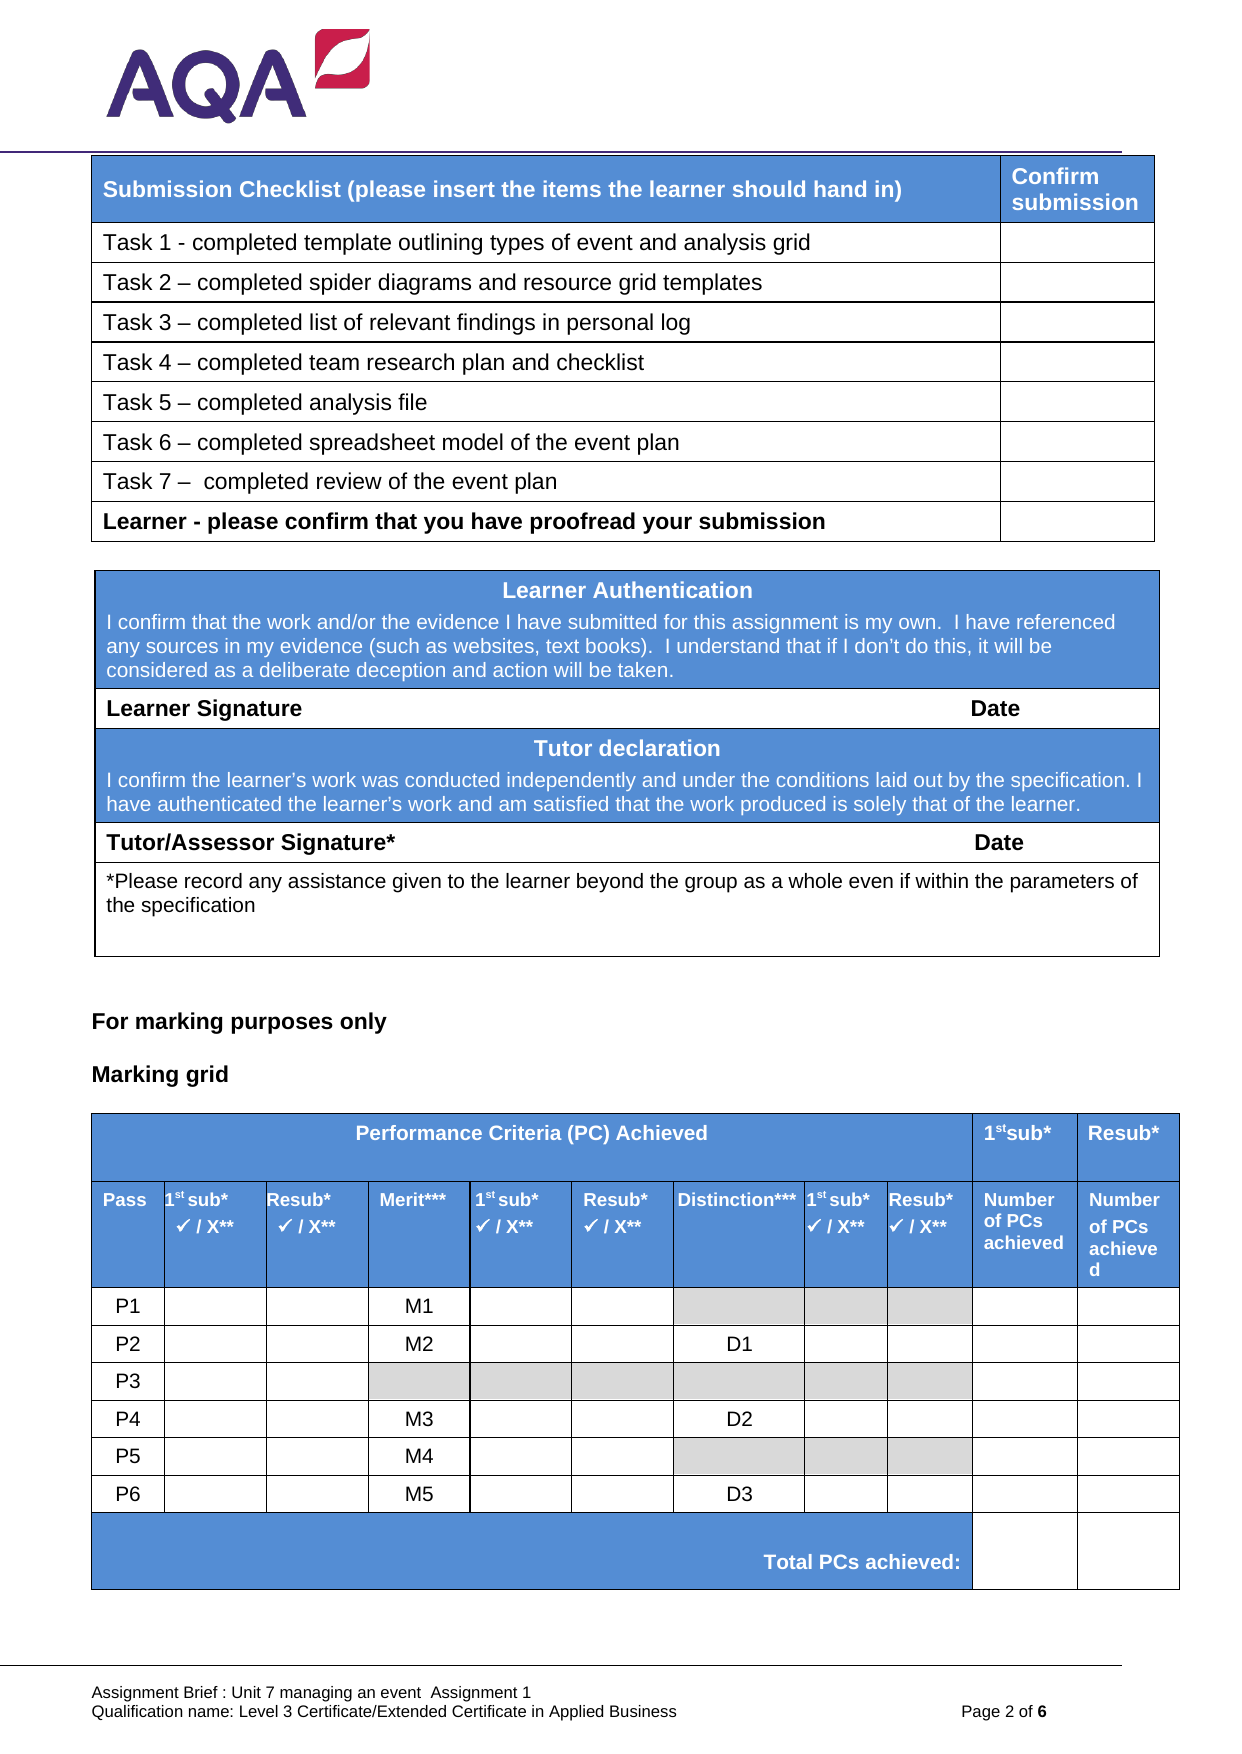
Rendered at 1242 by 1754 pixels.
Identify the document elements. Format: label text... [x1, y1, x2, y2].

table_cell [1001, 303, 1154, 341]
table_cell [973, 1476, 1077, 1512]
table_cell Task 1 - completed template outlining types of event and analysis grid [92, 223, 1000, 262]
table_cell [165, 1363, 266, 1399]
table_cell Task 2 – completed spider diagrams and resource grid templates [92, 263, 1000, 301]
table_cell P4 [92, 1401, 164, 1437]
table_cell [572, 1326, 673, 1362]
table_cell [267, 1476, 368, 1512]
table_header 1stsub* [973, 1114, 1077, 1181]
table_cell 1st sub* / X** [805, 1182, 887, 1287]
table_cell Resub* / X** [267, 1182, 368, 1287]
table_cell [572, 1363, 673, 1399]
table_cell Total PCs achieved: [92, 1513, 972, 1589]
table_cell M5 [369, 1476, 469, 1512]
table_cell Number of PCs achieved [1078, 1182, 1179, 1287]
table_cell D1 [674, 1326, 804, 1362]
table_cell Task 5 – completed analysis file [92, 382, 1000, 421]
table_cell Tutor/Assessor Signature* Date [96, 823, 1159, 862]
table_cell D3 [674, 1476, 804, 1512]
table_cell [1078, 1438, 1179, 1474]
table_cell Distinction*** [674, 1182, 804, 1287]
table_cell [888, 1288, 972, 1324]
table_cell [165, 1438, 266, 1474]
table_cell D2 [674, 1401, 804, 1437]
table_cell M3 [369, 1401, 469, 1437]
table_cell [267, 1326, 368, 1362]
table_header Confirm submission [1001, 156, 1154, 222]
table_cell [369, 1363, 469, 1399]
table_cell [572, 1288, 673, 1324]
table_cell P1 [92, 1288, 164, 1324]
table_cell [572, 1401, 673, 1437]
table_cell [471, 1288, 571, 1324]
table_cell [805, 1401, 887, 1437]
table_cell [973, 1288, 1077, 1324]
table_header Resub* [1078, 1114, 1179, 1181]
text For marking purposes only [91, 1008, 1150, 1034]
table_cell [805, 1288, 887, 1324]
table_cell Tutor declaration I confirm the learner’s work was conducted independently and under the conditions laid out by the specification. I have authenticated the learner’s work and am satisfied that the work produced is solely that of the learner. [96, 729, 1159, 822]
table_cell [471, 1476, 571, 1512]
table_cell Task 7 – completed review of the event plan [92, 462, 1000, 501]
table_cell [674, 1288, 804, 1324]
table_cell [973, 1513, 1077, 1589]
table_cell Task 3 – completed list of relevant findings in personal log [92, 303, 1000, 341]
table_cell P2 [92, 1326, 164, 1362]
table_cell [165, 1326, 266, 1362]
table_cell [888, 1438, 972, 1474]
table_cell [165, 1476, 266, 1512]
table_cell [973, 1438, 1077, 1474]
table_cell [1078, 1363, 1179, 1399]
table_cell [1078, 1326, 1179, 1362]
table_cell Task 6 – completed spreadsheet model of the event plan [92, 422, 1000, 461]
table_cell Resub* / X** [572, 1182, 673, 1287]
table_cell [805, 1476, 887, 1512]
table_cell [165, 1288, 266, 1324]
table_cell [267, 1401, 368, 1437]
table_header Submission Checklist (please insert the items the learner should hand in) [92, 156, 1000, 222]
table_cell [674, 1438, 804, 1474]
table_cell [888, 1326, 972, 1362]
table_cell [1078, 1401, 1179, 1437]
table_cell [1001, 462, 1154, 501]
table_cell [1078, 1476, 1179, 1512]
table_cell [471, 1326, 571, 1362]
table_cell [572, 1438, 673, 1474]
table_cell 1st sub* / X** [165, 1182, 266, 1287]
table_cell [973, 1363, 1077, 1399]
table_header Performance Criteria (PC) Achieved [92, 1114, 972, 1181]
table_cell [1001, 382, 1154, 421]
table_cell 1st sub* / X** [471, 1182, 571, 1287]
table_cell M1 [369, 1288, 469, 1324]
table_cell Resub* / X** [888, 1182, 972, 1287]
text Marking grid [91, 1061, 1150, 1087]
table_cell [267, 1438, 368, 1474]
table_cell [471, 1438, 571, 1474]
table_cell [471, 1401, 571, 1437]
table_cell [973, 1326, 1077, 1362]
table_header Learner Authentication I confirm that the work and/or the evidence I have submitted for this assignment is my own. I have referenced any sources in my evidence (such as websites, text books). I understand that if I don’t do this, it will be considered as a deliberate deception and action will be taken. [96, 571, 1159, 688]
picture [106, 29, 370, 128]
table_cell [973, 1401, 1077, 1437]
table_cell Learner - please confirm that you have proofread your submission [92, 502, 1000, 541]
table_cell [1078, 1288, 1179, 1324]
table_cell [1001, 223, 1154, 262]
table_cell [888, 1363, 972, 1399]
table_cell [1001, 422, 1154, 461]
table_cell P5 [92, 1438, 164, 1474]
table_cell [1001, 263, 1154, 301]
table_cell Merit*** [369, 1182, 469, 1287]
table_cell [267, 1288, 368, 1324]
table_cell [471, 1363, 571, 1399]
table_cell [805, 1363, 887, 1399]
table_cell [674, 1363, 804, 1399]
table_cell [572, 1476, 673, 1512]
table_cell [888, 1401, 972, 1437]
table_cell [805, 1326, 887, 1362]
table_cell Pass [92, 1182, 164, 1287]
table_cell P3 [92, 1363, 164, 1399]
table_cell [1078, 1513, 1179, 1589]
table_cell M4 [369, 1438, 469, 1474]
table_cell P6 [92, 1476, 164, 1512]
table_cell [1001, 343, 1154, 381]
table_cell Learner Signature Date [96, 689, 1159, 728]
table_cell [1001, 502, 1154, 541]
table_cell Task 4 – completed team research plan and checklist [92, 343, 1000, 381]
table_cell *Please record any assistance given to the learner beyond the group as a whole even if within the parameters of the specification [96, 863, 1159, 956]
table_cell [267, 1363, 368, 1399]
table_cell M2 [369, 1326, 469, 1362]
table_cell Number of PCs achieved [973, 1182, 1077, 1287]
table_cell [165, 1401, 266, 1437]
table_cell [888, 1476, 972, 1512]
table_cell [805, 1438, 887, 1474]
